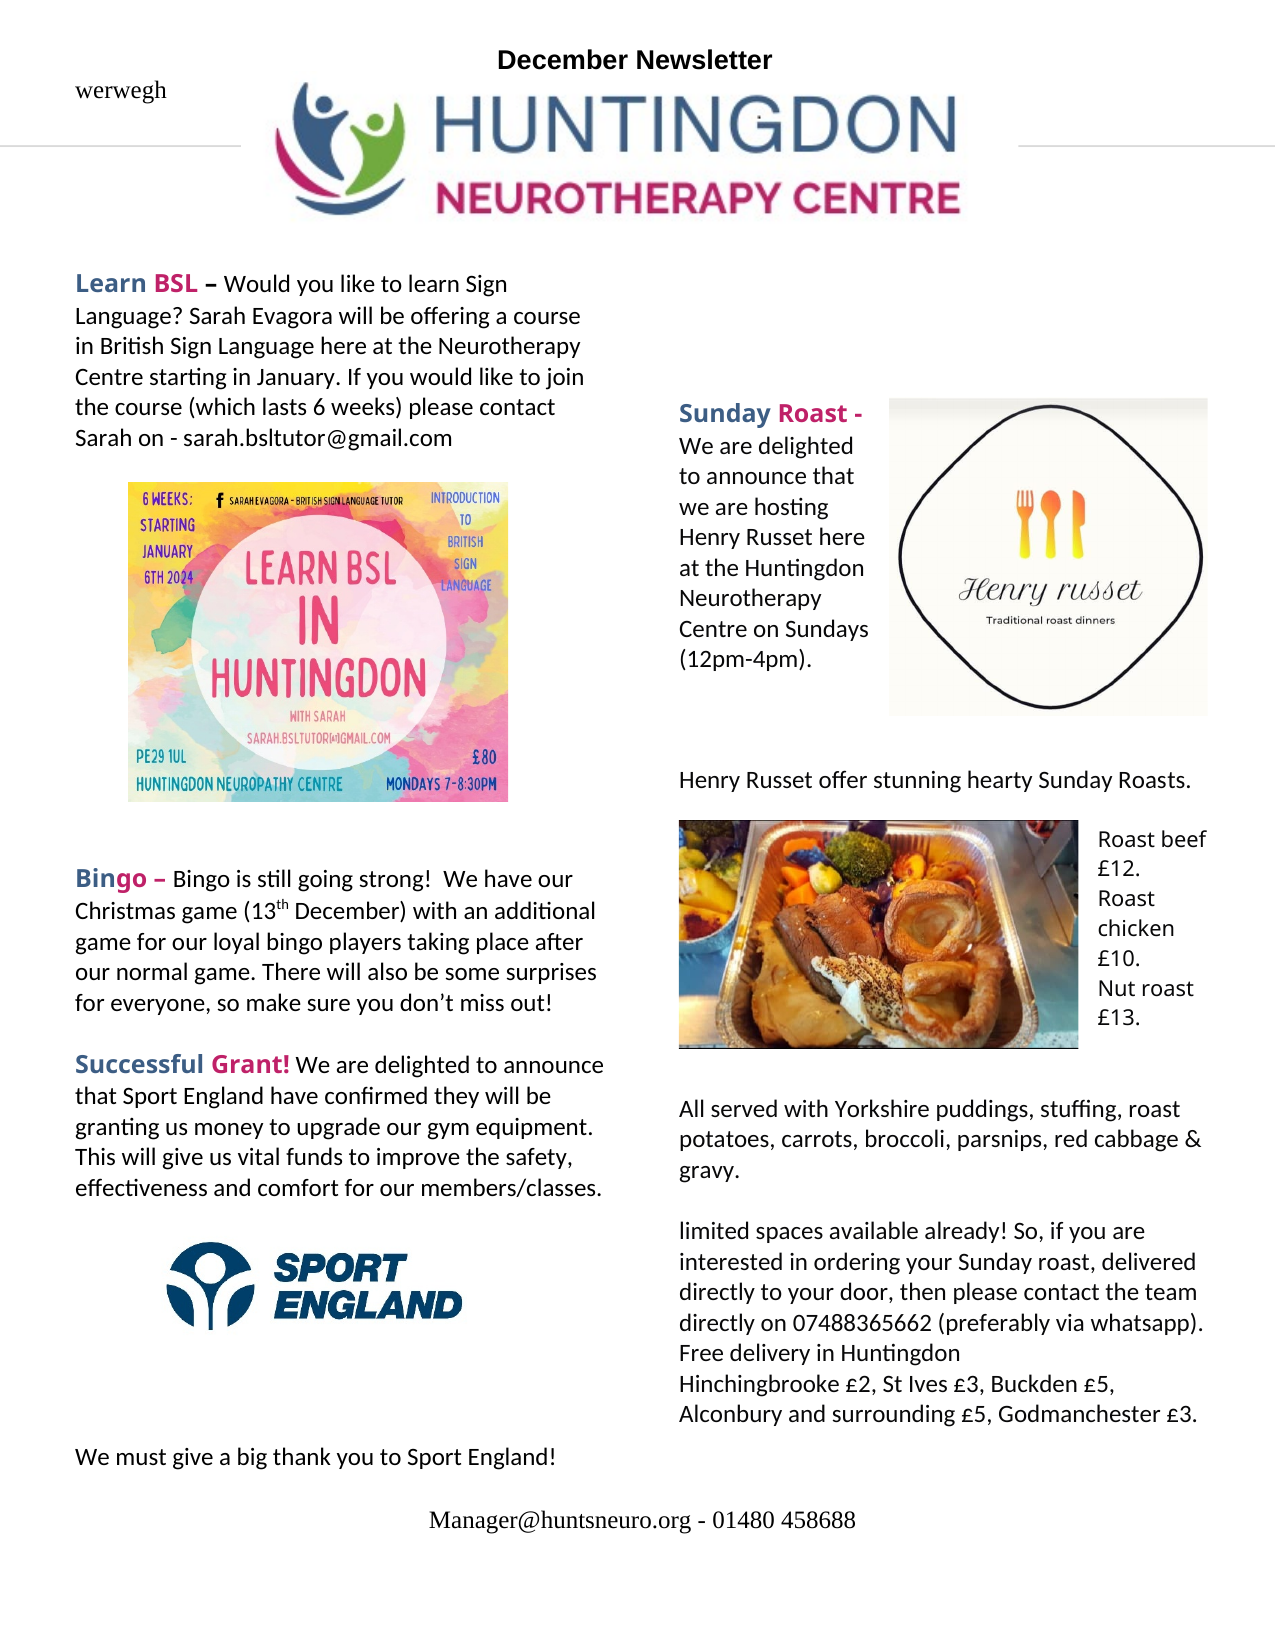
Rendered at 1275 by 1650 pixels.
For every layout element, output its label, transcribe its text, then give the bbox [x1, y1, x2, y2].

picture [128, 482, 509, 802]
text £13. [1079, 1002, 1209, 1032]
text Bingo – Bingo is still going strong! We have our Christmas game (13th December) with an additional game for our loyal bingo players taking place after our normal game. There will also be some surprises for everyone, so make sure you don’t miss out! [75, 861, 605, 1017]
text We must give a big thank you to Sport England! [75, 1441, 605, 1471]
text Successful Grant! We are delighted to announce that Sport England have confirmed they will be granting us money to upgrade our gym equipment. This will give us vital funds to improve the safety, effectiveness and comfort for our members/classes. [75, 1046, 605, 1292]
text Roast chicken £10. [1079, 883, 1209, 972]
picture [889, 397, 1208, 716]
picture [241, 71, 1019, 242]
picture [139, 1214, 486, 1355]
text Learn BSL – Would you like to learn Sign Language? Sarah Evagora will be offering a course in British Sign Language here at the Neurotherapy Centre starting in January. If you would like to join the course (which lasts 6 weeks) please contact Sarah on - sarah.bsltutor@gmail.com [75, 266, 605, 452]
text All served with Yorkshire puddings, stuffing, roast potatoes, carrots, broccoli, parsnips, red cabbage & gravy. limited spaces available already! So, if you are interested in ordering your Sunday roast, delivered directly to your door, then please contact the team directly on 07488365662 (preferably via whatsapp). Free delivery in Huntingdon [679, 1093, 1209, 1368]
text Henry Russet offer stunning hearty Sunday Roasts. [679, 764, 1209, 823]
picture [678, 820, 1079, 1049]
text Hinchingbrooke £2, St Ives £3, Buckden £5, Alconbury and surrounding £5, Godmanchester £3. [679, 1368, 1209, 1429]
text Roast beef £12. [1079, 823, 1209, 883]
text Nut roast [1079, 972, 1209, 1002]
